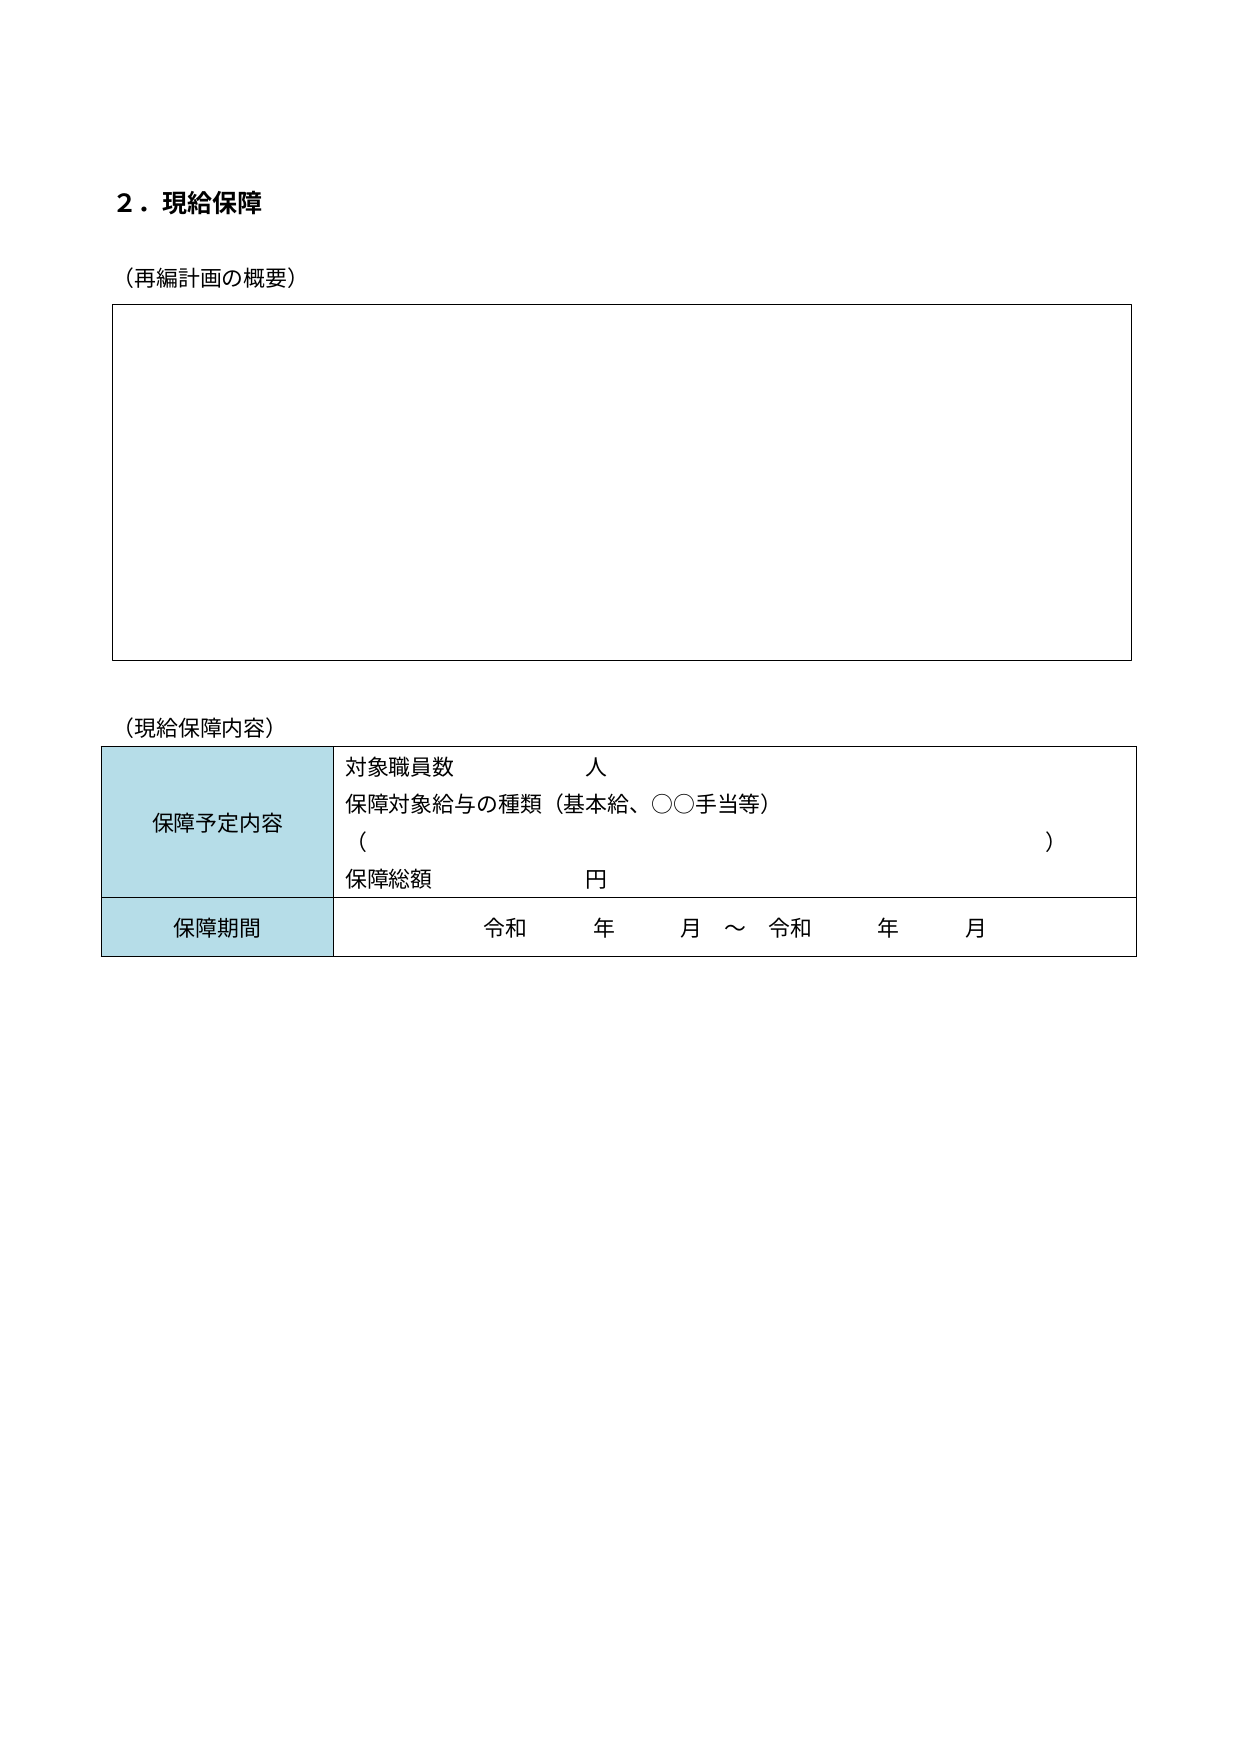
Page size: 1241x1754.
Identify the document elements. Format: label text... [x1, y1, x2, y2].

text （現給保障内容） [112, 708, 1128, 746]
table_cell 令和 年 月 ～ 令和 年 月 [334, 898, 1136, 956]
table_header 保障予定内容 [102, 747, 333, 897]
table_header 対象職員数 人 保障対象給与の種類（基本給、○○手当等） （ ） 保障総額 円 [334, 747, 1136, 897]
text ２．現給保障 [112, 183, 1128, 221]
table_cell 保障期間 [102, 898, 333, 956]
text （再編計画の概要） [112, 258, 1128, 296]
